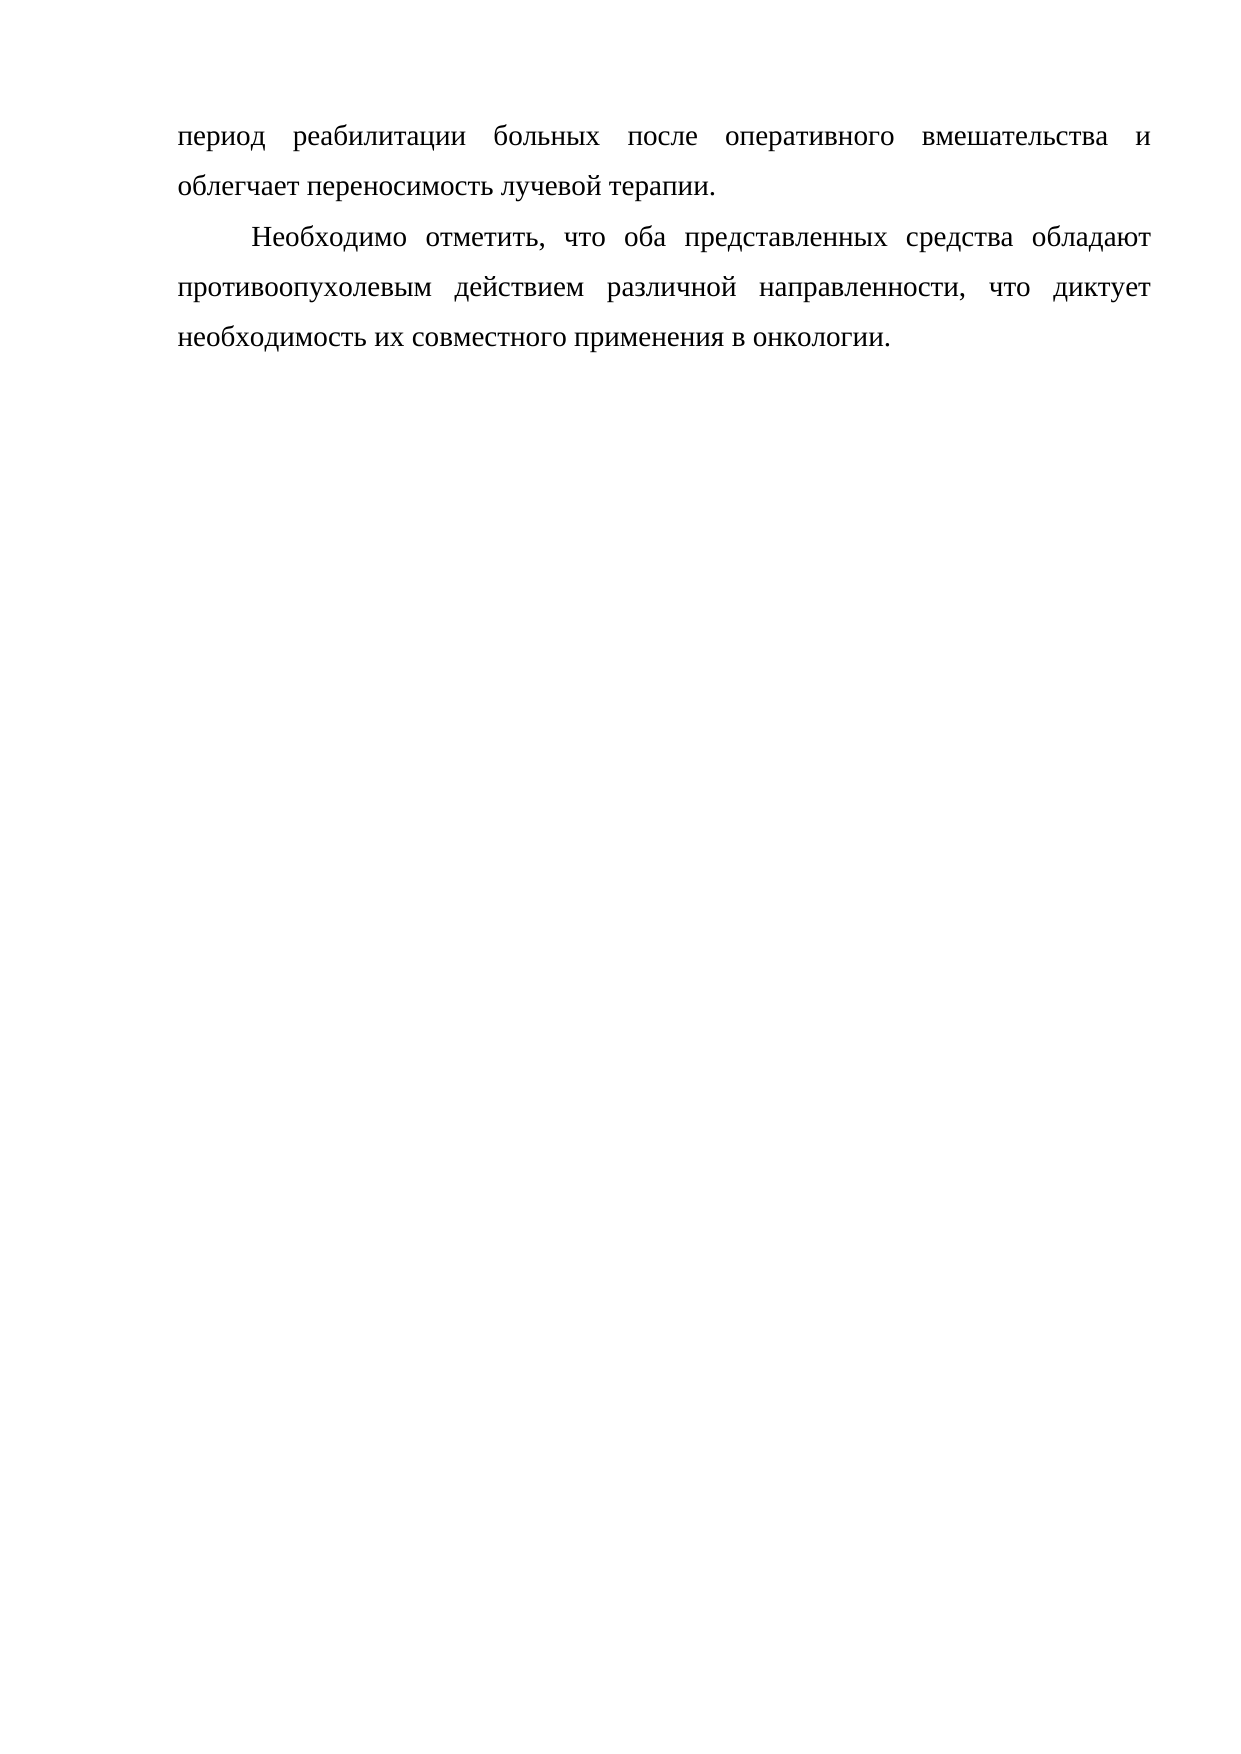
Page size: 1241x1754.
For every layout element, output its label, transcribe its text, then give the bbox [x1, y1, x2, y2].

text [177, 118, 1152, 202]
text Необходимо отметить, что оба представленных средства обладают противоопухолевым действием различной направленности, что диктует необходимость их совместного применения в онкологии. [177, 219, 1152, 353]
